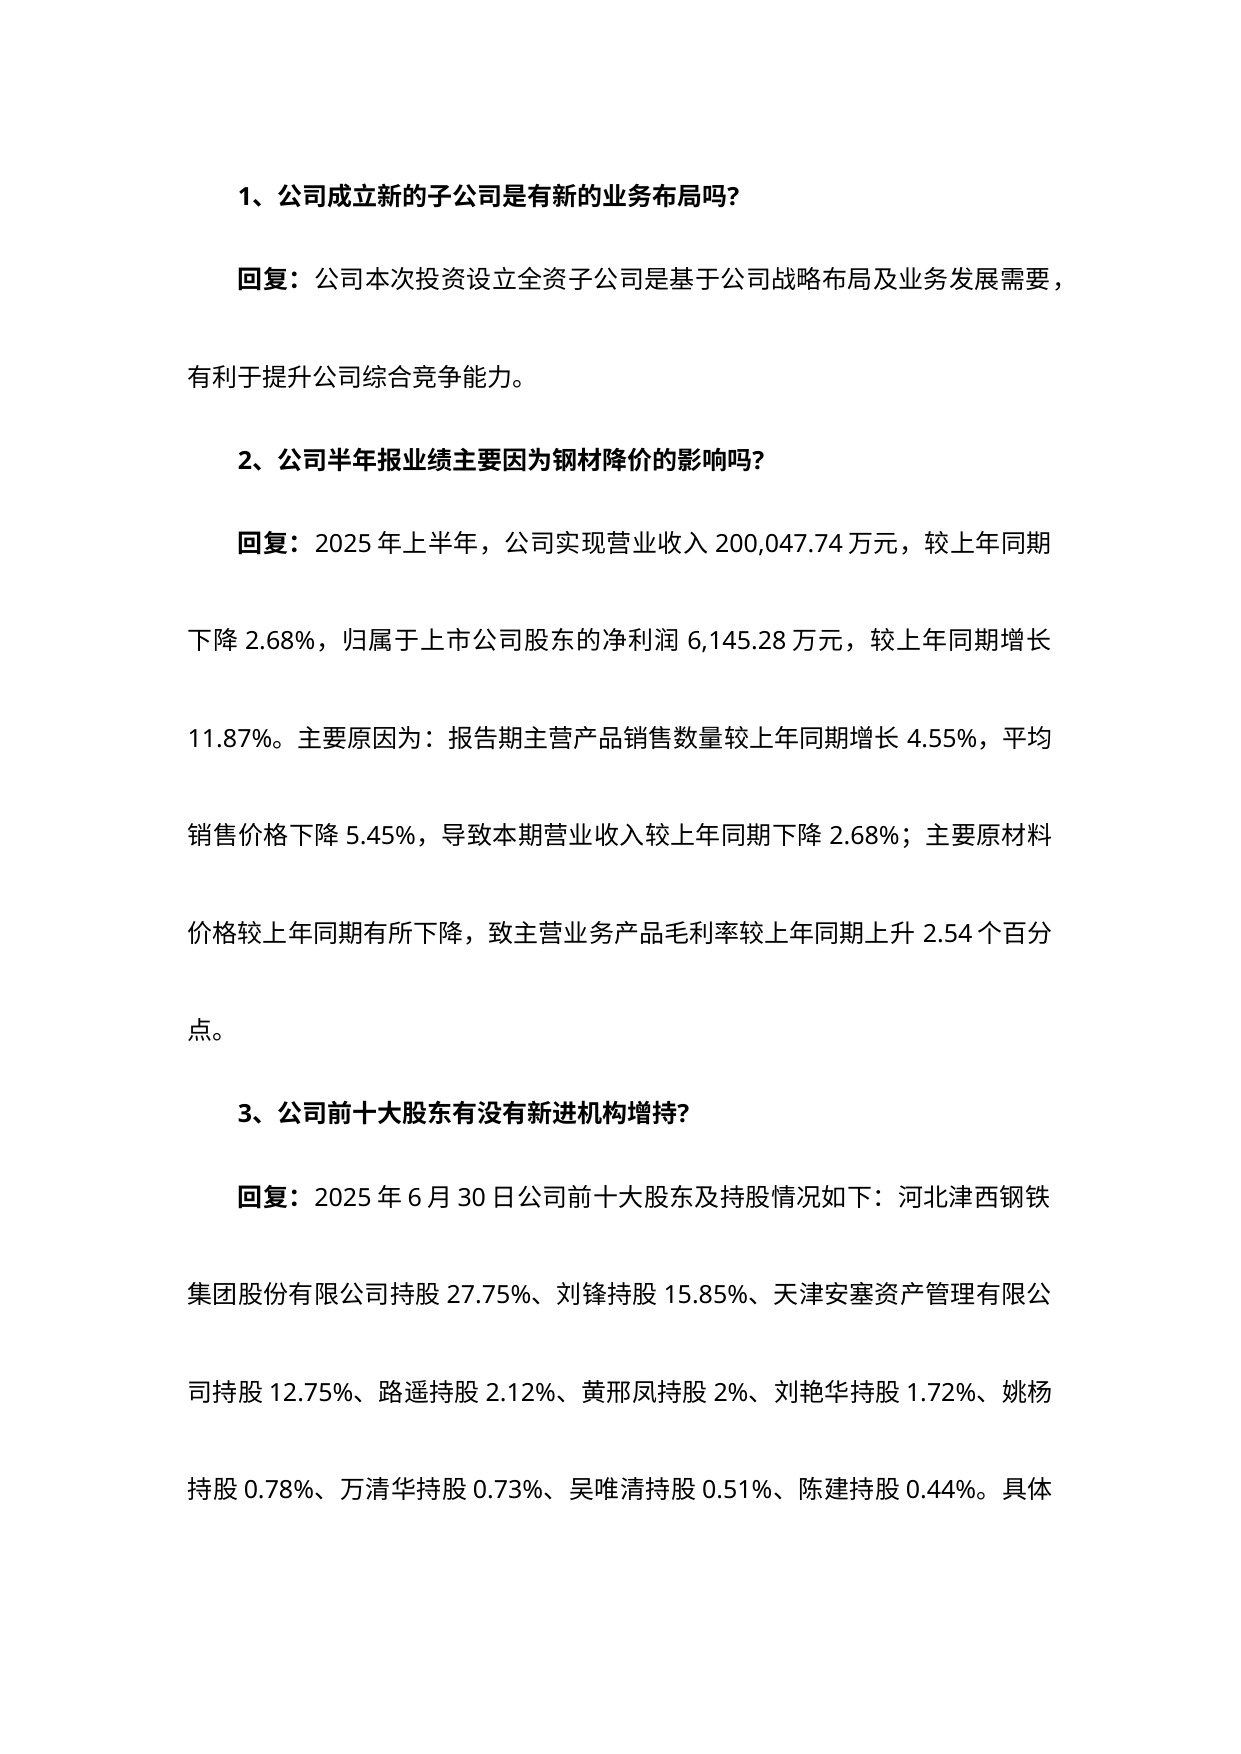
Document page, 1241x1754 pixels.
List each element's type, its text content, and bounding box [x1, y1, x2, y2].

text 2、公司半年报业绩主要因为钢材降价的影响吗? [187, 426, 1053, 491]
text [187, 1163, 1053, 1520]
text 回复：2025年上半年，公司实现营业收入200,047.74万元，较上年同期下降2.68%，归属于上市公司股东的净利润6,145.28万元，较上年同期增长11.87%。主要原因为：报告期主营产品销售数量较上年同期增长4.55%，平均销售价格下降5.45%，导致本期营业收入较上年同期下降2.68%；主要原材料价格较上年同期有所下降，致主营业务产品毛利率较上年同期上升2.54个百分点。 [187, 509, 1053, 1061]
text 回复：公司本次投资设立全资子公司是基于公司战略布局及业务发展需要，有利于提升公司综合竞争能力。 [187, 245, 1053, 408]
text 1、公司成立新的子公司是有新的业务布局吗? [187, 162, 1053, 227]
text 3、公司前十大股东有没有新进机构增持? [187, 1079, 1053, 1144]
